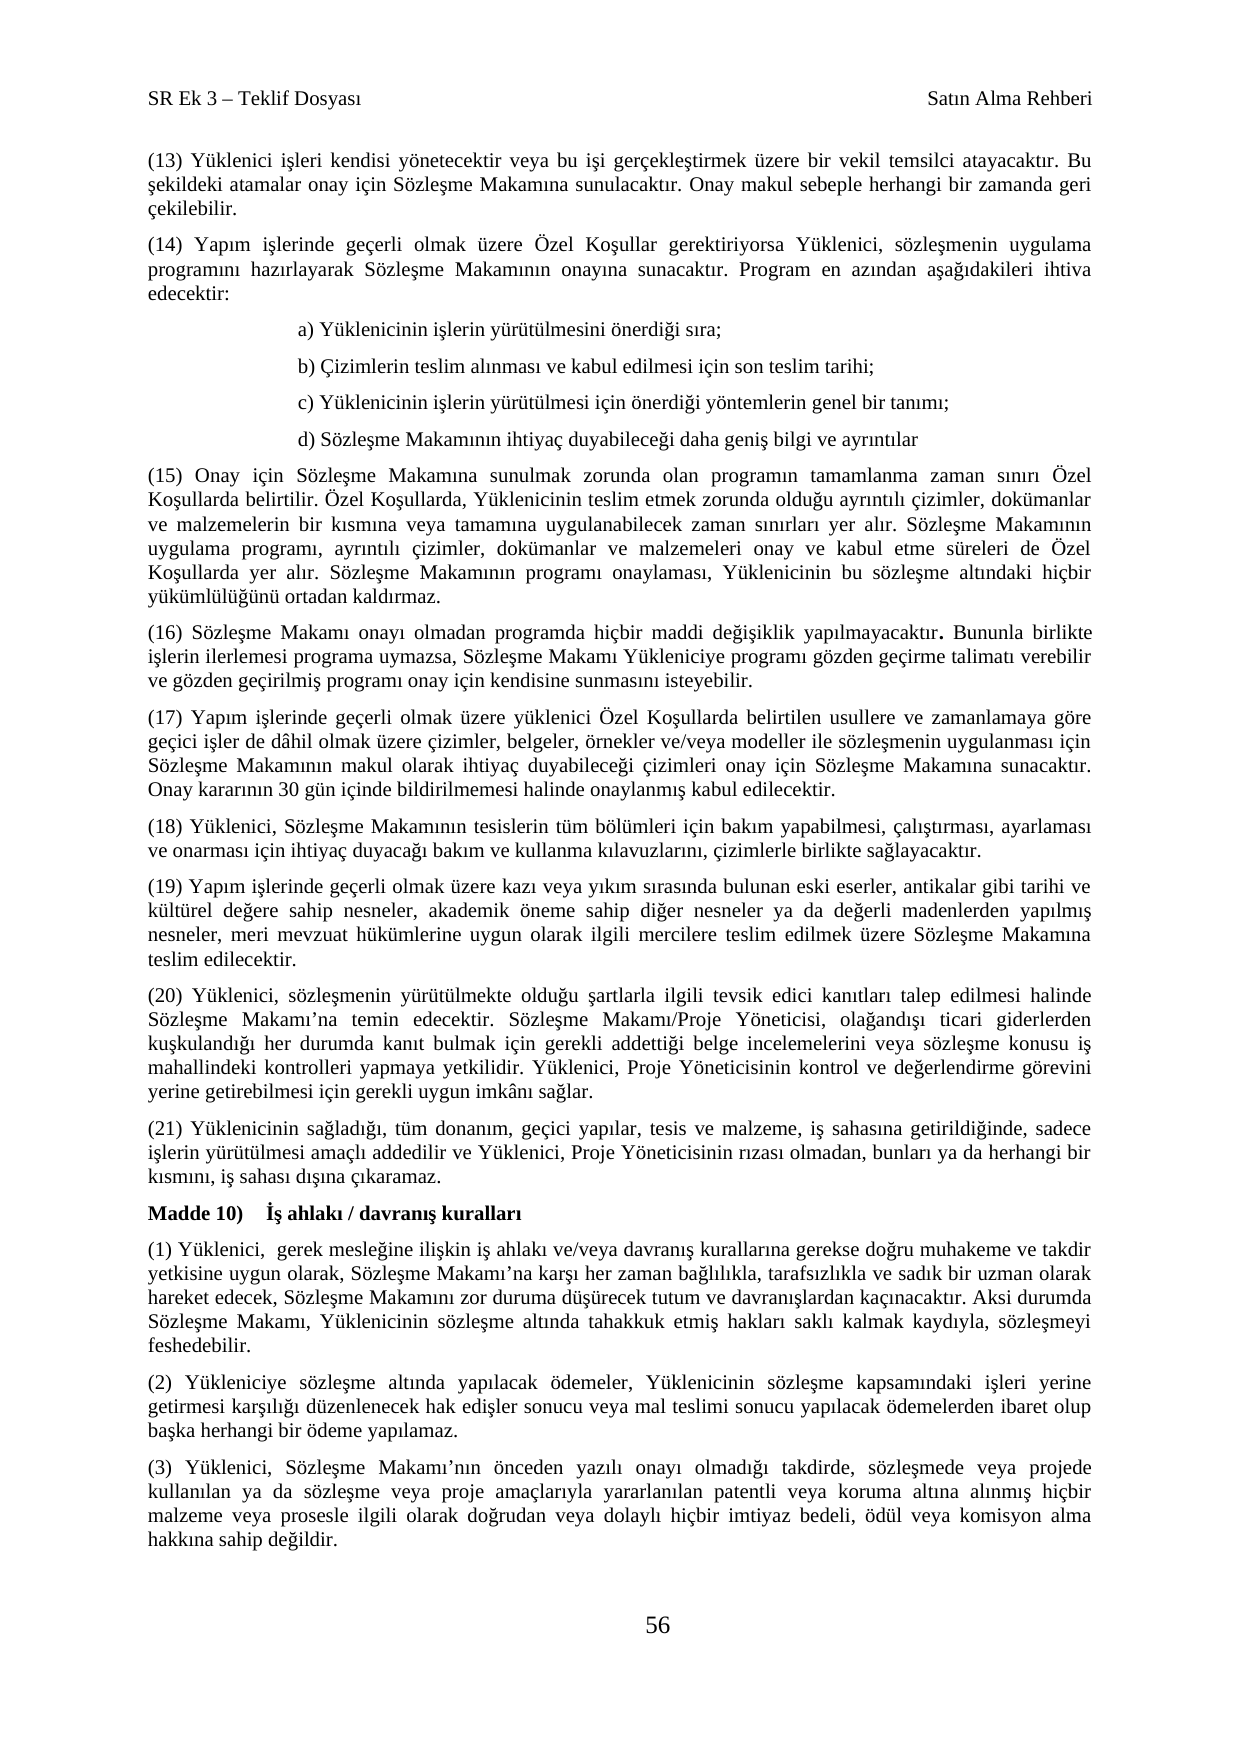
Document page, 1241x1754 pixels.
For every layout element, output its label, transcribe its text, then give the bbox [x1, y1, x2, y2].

text (15) Onay için Sözleşme Makamına sunulmak zorunda olan programın tamamlanma zaman sınırı Özel Koşullarda belirtilir. Özel Koşullarda, Yüklenicinin teslim etmek zorunda olduğu ayrıntılı çizimler, dokümanlar ve malzemelerin bir kısmına veya tamamına uygulanabilecek zaman sınırları yer alır. Sözleşme Makamının uygulama programı, ayrıntılı çizimler, dokümanlar ve malzemeleri onay ve kabul etme süreleri de Özel Koşullarda yer alır. Sözleşme Makamının programı onaylaması, Yüklenicinin bu sözleşme altındaki hiçbir yükümlülüğünü ortadan kaldırmaz. [148, 463, 1093, 608]
text a) Yüklenicinin işlerin yürütülmesini önerdiği sıra; [223, 317, 1093, 341]
text (18) Yüklenici, Sözleşme Makamının tesislerin tüm bölümleri için bakım yapabilmesi, çalıştırması, ayarlaması ve onarması için ihtiyaç duyacağı bakım ve kullanma kılavuzlarını, çizimlerle birlikte sağlayacaktır. [148, 814, 1093, 862]
text (20) Yüklenici, sözleşmenin yürütülmekte olduğu şartlarla ilgili tevsik edici kanıtları talep edilmesi halinde Sözleşme Makamı’na temin edecektir. Sözleşme Makamı/Proje Yöneticisi, olağandışı ticari giderlerden kuşkulandığı her durumda kanıt bulmak için gerekli addettiği belge incelemelerini veya sözleşme konusu iş mahallindeki kontrolleri yapmaya yetkilidir. Yüklenici, Proje Yöneticisinin kontrol ve değerlendirme görevini yerine getirebilmesi için gerekli uygun imkânı sağlar. [148, 983, 1093, 1103]
text b) Çizimlerin teslim alınması ve kabul edilmesi için son teslim tarihi; [223, 354, 1093, 378]
text c) Yüklenicinin işlerin yürütülmesi için önerdiği yöntemlerin genel bir tanımı; [223, 390, 1093, 414]
text (13) Yüklenici işleri kendisi yönetecektir veya bu işi gerçekleştirmek üzere bir vekil temsilci atayacaktır. Bu şekildeki atamalar onay için Sözleşme Makamına sunulacaktır. Onay makul sebeple herhangi bir zamanda geri çekilebilir. [148, 148, 1093, 220]
text (1) Yüklenici, gerek mesleğine ilişkin iş ahlakı ve/veya davranış kurallarına gerekse doğru muhakeme ve takdir yetkisine uygun olarak, Sözleşme Makamı’na karşı her zaman bağlılıkla, tarafsızlıkla ve sadık bir uzman olarak hareket edecek, Sözleşme Makamını zor duruma düşürecek tutum ve davranışlardan kaçınacaktır. Aksi durumda Sözleşme Makamı, Yüklenicinin sözleşme altında tahakkuk etmiş hakları saklı kalmak kaydıyla, sözleşmeyi feshedebilir. [148, 1237, 1093, 1357]
text (16) Sözleşme Makamı onayı olmadan programda hiçbir maddi değişiklik yapılmayacaktır. Bununla birlikte işlerin ilerlemesi programa uymazsa, Sözleşme Makamı Yükleniciye programı gözden geçirme talimatı verebilir ve gözden geçirilmiş programı onay için kendisine sunmasını isteyebilir. [148, 620, 1093, 692]
text d) Sözleşme Makamının ihtiyaç duyabileceği daha geniş bilgi ve ayrıntılar [223, 427, 1093, 451]
text (2) Yükleniciye sözleşme altında yapılacak ödemeler, Yüklenicinin sözleşme kapsamındaki işleri yerine getirmesi karşılığı düzenlenecek hak edişler sonucu veya mal teslimi sonucu yapılacak ödemelerden ibaret olup başka herhangi bir ödeme yapılamaz. [148, 1370, 1093, 1442]
text (14) Yapım işlerinde geçerli olmak üzere Özel Koşullar gerektiriyorsa Yüklenici, sözleşmenin uygulama programını hazırlayarak Sözleşme Makamının onayına sunacaktır. Program en azından aşağıdakileri ihtiva edecektir: [148, 232, 1093, 304]
text (17) Yapım işlerinde geçerli olmak üzere yüklenici Özel Koşullarda belirtilen usullere ve zamanlamaya göre geçici işler de dâhil olmak üzere çizimler, belgeler, örnekler ve/veya modeller ile sözleşmenin uygulanması için Sözleşme Makamının makul olarak ihtiyaç duyabileceği çizimleri onay için Sözleşme Makamına sunacaktır. Onay kararının 30 gün içinde bildirilmemesi halinde onaylanmış kabul edilecektir. [148, 705, 1093, 801]
text (21) Yüklenicinin sağladığı, tüm donanım, geçici yapılar, tesis ve malzeme, iş sahasına getirildiğinde, sadece işlerin yürütülmesi amaçlı addedilir ve Yüklenici, Proje Yöneticisinin rızası olmadan, bunları ya da herhangi bir kısmını, iş sahası dışına çıkaramaz. [148, 1116, 1093, 1188]
text (19) Yapım işlerinde geçerli olmak üzere kazı veya yıkım sırasında bulunan eski eserler, antikalar gibi tarihi ve kültürel değere sahip nesneler, akademik öneme sahip diğer nesneler ya da değerli madenlerden yapılmış nesneler, meri mevzuat hükümlerine uygun olarak ilgili mercilere teslim edilmek üzere Sözleşme Makamına teslim edilecektir. [148, 874, 1093, 971]
text (3) Yüklenici, Sözleşme Makamı’nın önceden yazılı onayı olmadığı takdirde, sözleşmede veya projede kullanılan ya da sözleşme veya proje amaçlarıyla yararlanılan patentli veya koruma altına alınmış hiçbir malzeme veya prosesle ilgili olarak doğrudan veya dolaylı hiçbir imtiyaz bedeli, ödül veya komisyon alma hakkına sahip değildir. [148, 1454, 1093, 1551]
list İş ahlakı / davranış kuralları [148, 1201, 1093, 1224]
